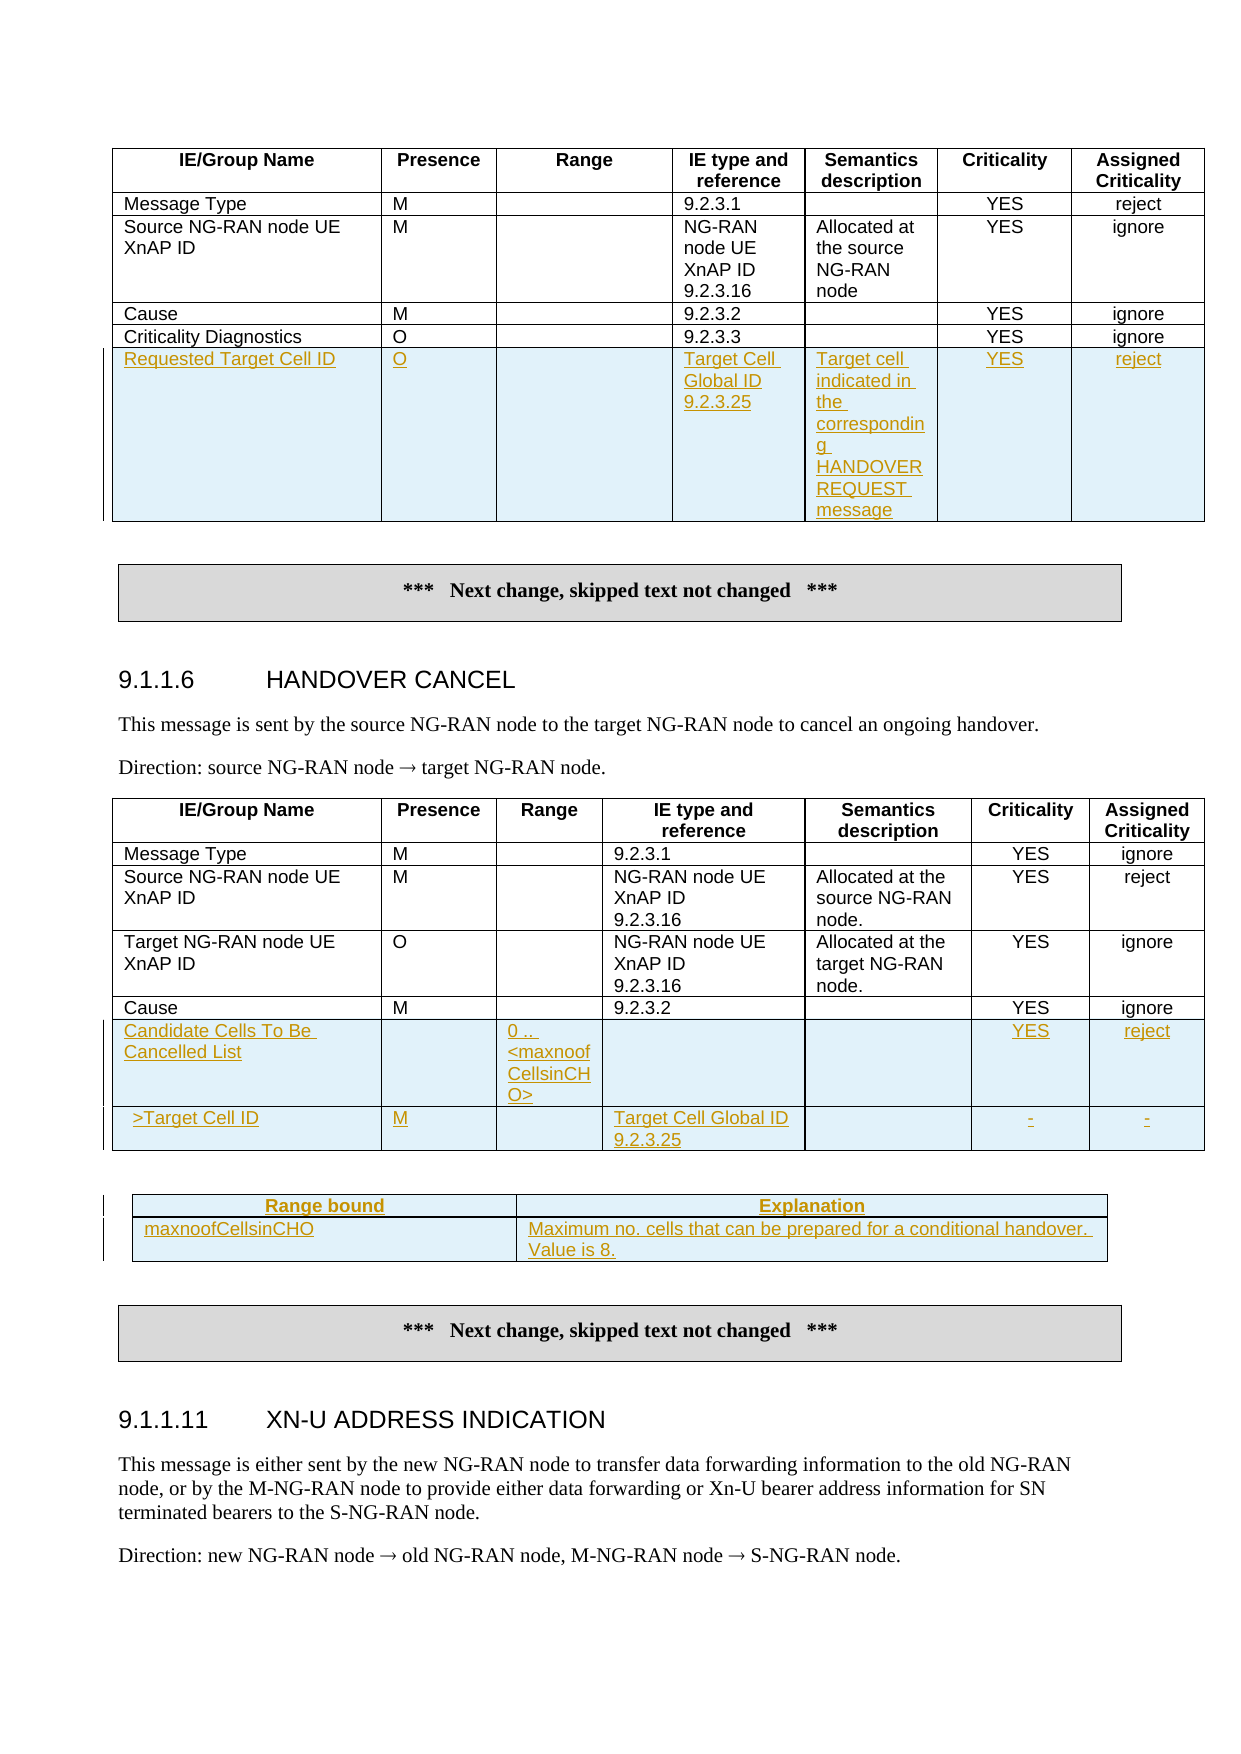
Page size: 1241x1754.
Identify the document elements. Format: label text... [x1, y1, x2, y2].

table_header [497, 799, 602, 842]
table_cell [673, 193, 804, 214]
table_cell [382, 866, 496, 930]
text This message is sent by the source NG-RAN node to the target NG-RAN node to cancel an ongoing handover. [118, 712, 1122, 736]
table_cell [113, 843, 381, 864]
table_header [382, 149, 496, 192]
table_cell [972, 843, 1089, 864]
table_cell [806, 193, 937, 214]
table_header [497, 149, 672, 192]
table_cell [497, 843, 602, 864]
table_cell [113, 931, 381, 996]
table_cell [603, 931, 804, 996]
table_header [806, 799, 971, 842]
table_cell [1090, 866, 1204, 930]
subtitle 9.1.1.11 XN-U ADDRESS INDICATION [118, 1405, 1122, 1433]
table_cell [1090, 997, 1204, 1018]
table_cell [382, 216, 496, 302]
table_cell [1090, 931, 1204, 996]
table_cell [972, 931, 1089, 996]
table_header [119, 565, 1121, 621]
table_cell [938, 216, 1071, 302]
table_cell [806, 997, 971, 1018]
subtitle 9.1.1.6 HANDOVER CANCEL [118, 664, 1122, 693]
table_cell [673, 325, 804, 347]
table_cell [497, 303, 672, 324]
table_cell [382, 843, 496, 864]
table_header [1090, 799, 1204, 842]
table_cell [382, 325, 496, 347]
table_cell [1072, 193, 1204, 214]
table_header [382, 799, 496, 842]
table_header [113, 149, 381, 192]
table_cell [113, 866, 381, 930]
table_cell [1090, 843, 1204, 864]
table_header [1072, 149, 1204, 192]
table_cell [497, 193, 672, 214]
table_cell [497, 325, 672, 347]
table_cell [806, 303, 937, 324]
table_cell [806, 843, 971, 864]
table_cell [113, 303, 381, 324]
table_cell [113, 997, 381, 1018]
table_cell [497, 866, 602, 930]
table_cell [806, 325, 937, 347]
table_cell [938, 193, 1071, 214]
text Direction: new NG-RAN node old NG-RAN node, M-NG-RAN node S-NG-RAN node. [118, 1543, 1122, 1567]
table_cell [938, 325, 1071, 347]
text Direction: source NG-RAN node target NG-RAN node. [118, 755, 1122, 779]
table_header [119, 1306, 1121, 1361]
text This message is either sent by the new NG-RAN node to transfer data forwarding information to the old NG-RAN node, or by the M-NG-RAN node to provide either data forwarding or Xn-U bearer address information for SN terminated bearers to the S-NG-RAN node. [118, 1452, 1122, 1524]
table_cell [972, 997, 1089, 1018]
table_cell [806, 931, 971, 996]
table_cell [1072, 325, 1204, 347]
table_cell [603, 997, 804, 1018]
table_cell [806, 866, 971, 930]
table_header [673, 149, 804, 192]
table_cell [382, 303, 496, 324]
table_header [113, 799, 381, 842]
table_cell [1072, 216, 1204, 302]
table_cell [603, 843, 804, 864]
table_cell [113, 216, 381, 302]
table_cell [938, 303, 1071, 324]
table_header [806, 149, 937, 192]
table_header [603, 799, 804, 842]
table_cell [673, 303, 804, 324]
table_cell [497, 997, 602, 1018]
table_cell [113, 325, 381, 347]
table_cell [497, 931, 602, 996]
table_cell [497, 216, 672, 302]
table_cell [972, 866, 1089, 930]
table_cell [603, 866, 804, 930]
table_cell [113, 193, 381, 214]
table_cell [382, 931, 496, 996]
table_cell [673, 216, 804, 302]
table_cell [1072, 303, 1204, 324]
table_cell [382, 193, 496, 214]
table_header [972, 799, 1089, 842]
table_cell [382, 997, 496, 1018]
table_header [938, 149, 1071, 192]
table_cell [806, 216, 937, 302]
